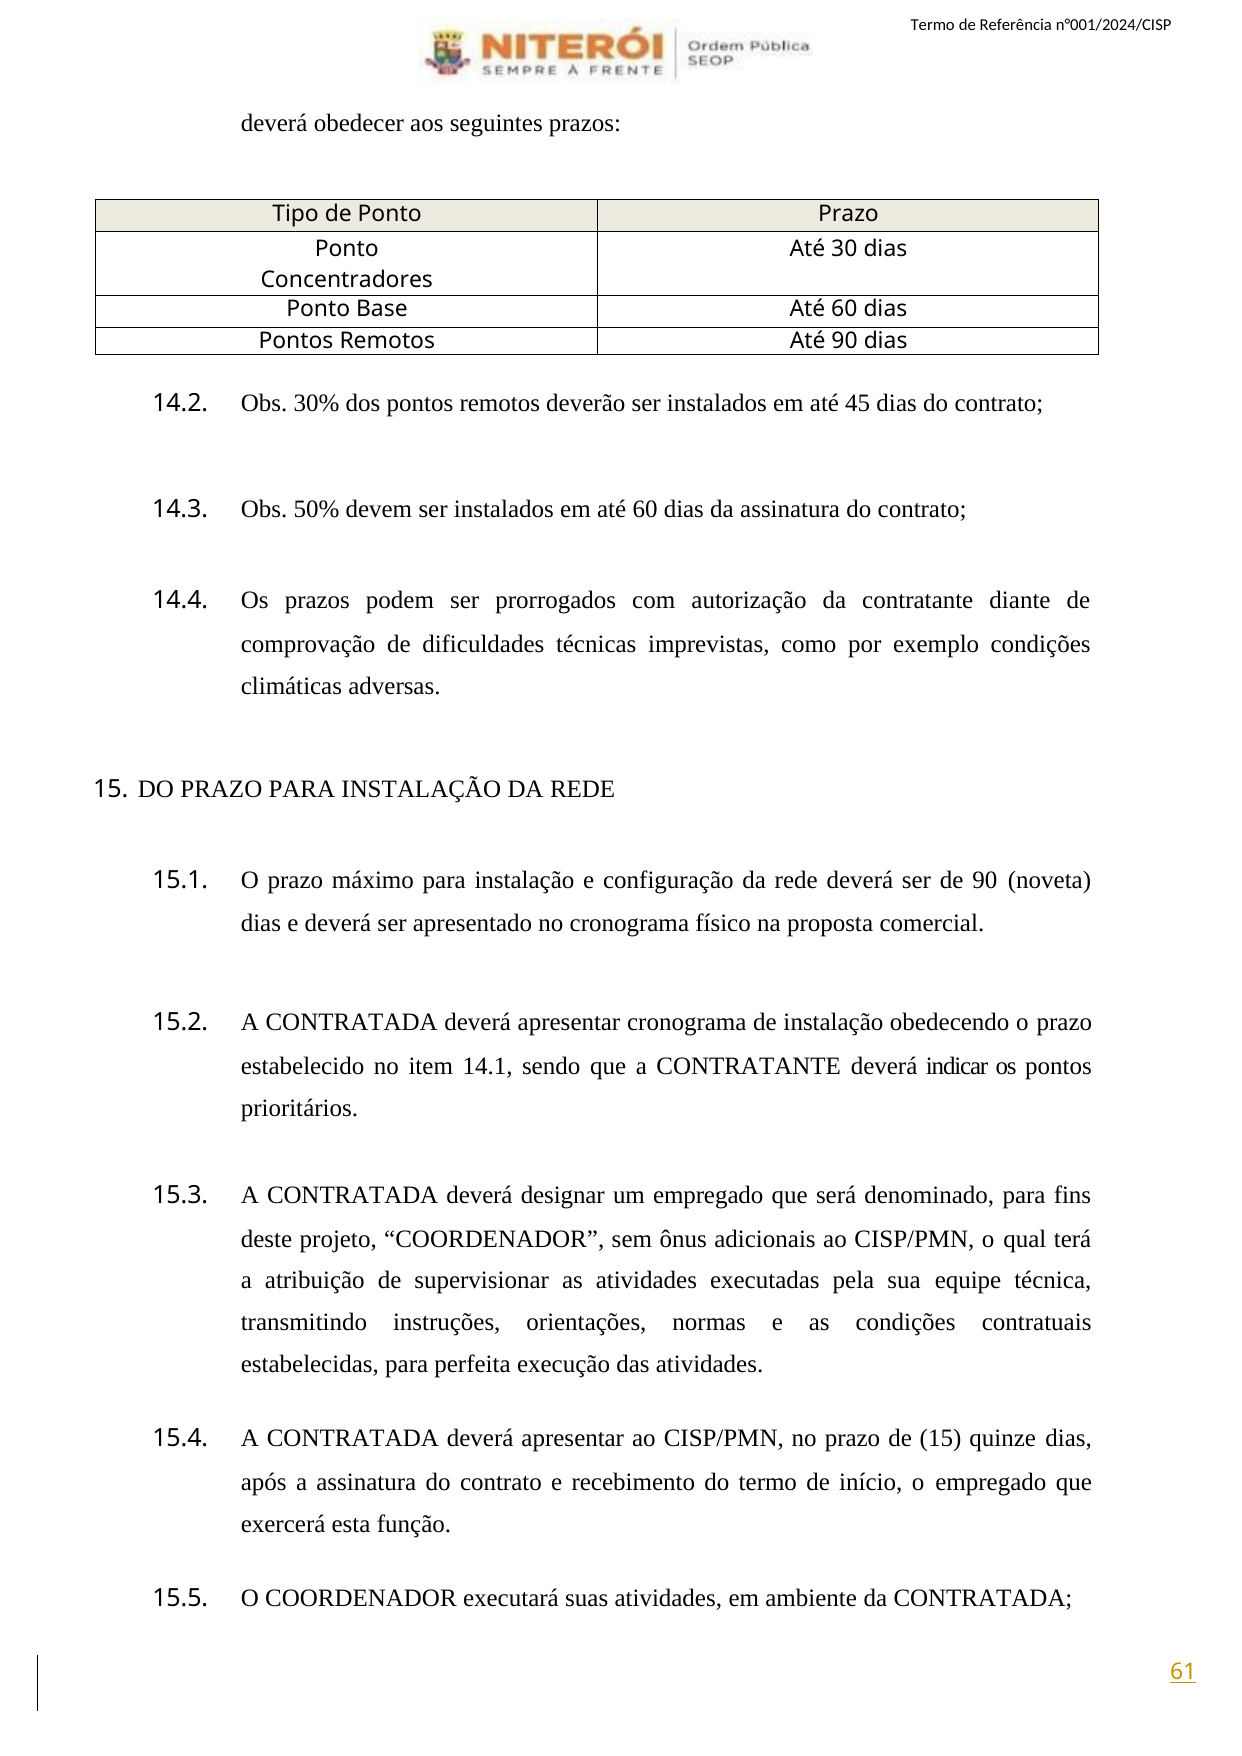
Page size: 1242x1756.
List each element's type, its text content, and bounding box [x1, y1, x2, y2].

list O prazo máximo para instalação e configuração da rede deverá ser de 90 (noveta) dias e deverá ser apresentado no cronograma físico na proposta comercial. [152, 861, 1091, 937]
list O COORDENADOR executará suas atividades, em ambiente da CONTRATADA; [152, 1580, 1091, 1614]
list A CONTRATADA deverá apresentar ao CISP/PMN, no prazo de (15) quinze dias, após a assinatura do contrato e recebimento do termo de início, o empregado que exercerá esta função. [152, 1420, 1092, 1538]
list Os prazos podem ser prorrogados com autorização da contratante diante de comprovação de dificuldades técnicas imprevistas, como por exemplo condições climáticas adversas. [152, 582, 1091, 699]
table_cell Ponto Concentradores [96, 232, 597, 294]
list Obs. 30% dos pontos remotos deverão ser instalados em até 45 dias do contrato; [152, 385, 1091, 419]
list A CONTRATADA deverá apresentar cronograma de instalação obedecendo o prazo estabelecido no item 14.1, sendo que a CONTRATANTE deverá indicar os pontos prioritários. [152, 1004, 1092, 1121]
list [152, 108, 1091, 137]
list A CONTRATADA deverá designar um empregado que será denominado, para fins deste projeto, “COORDENADOR”, sem ônus adicionais ao CISP/PMN, o qual terá a atribuição de supervisionar as atividades executadas pela sua equipe técnica, transmitindo instruções, orientações, normas e as condições contratuais estabelecidas, para perfeita execução das atividades. [152, 1177, 1091, 1378]
table_cell Ponto Base [96, 296, 597, 327]
table_cell Até 60 dias [598, 296, 1098, 327]
table_header Prazo [598, 200, 1098, 231]
list Obs. 50% devem ser instalados em até 60 dias da assinatura do contrato; [152, 491, 1196, 525]
table_cell Até 30 dias [598, 232, 1098, 294]
table_cell Pontos Remotos [96, 328, 597, 354]
table_cell Até 90 dias [598, 328, 1098, 354]
picture [418, 19, 813, 86]
list DO PRAZO PARA INSTALAÇÃO DA REDE [93, 771, 1196, 805]
table_header Tipo de Ponto [96, 200, 597, 231]
